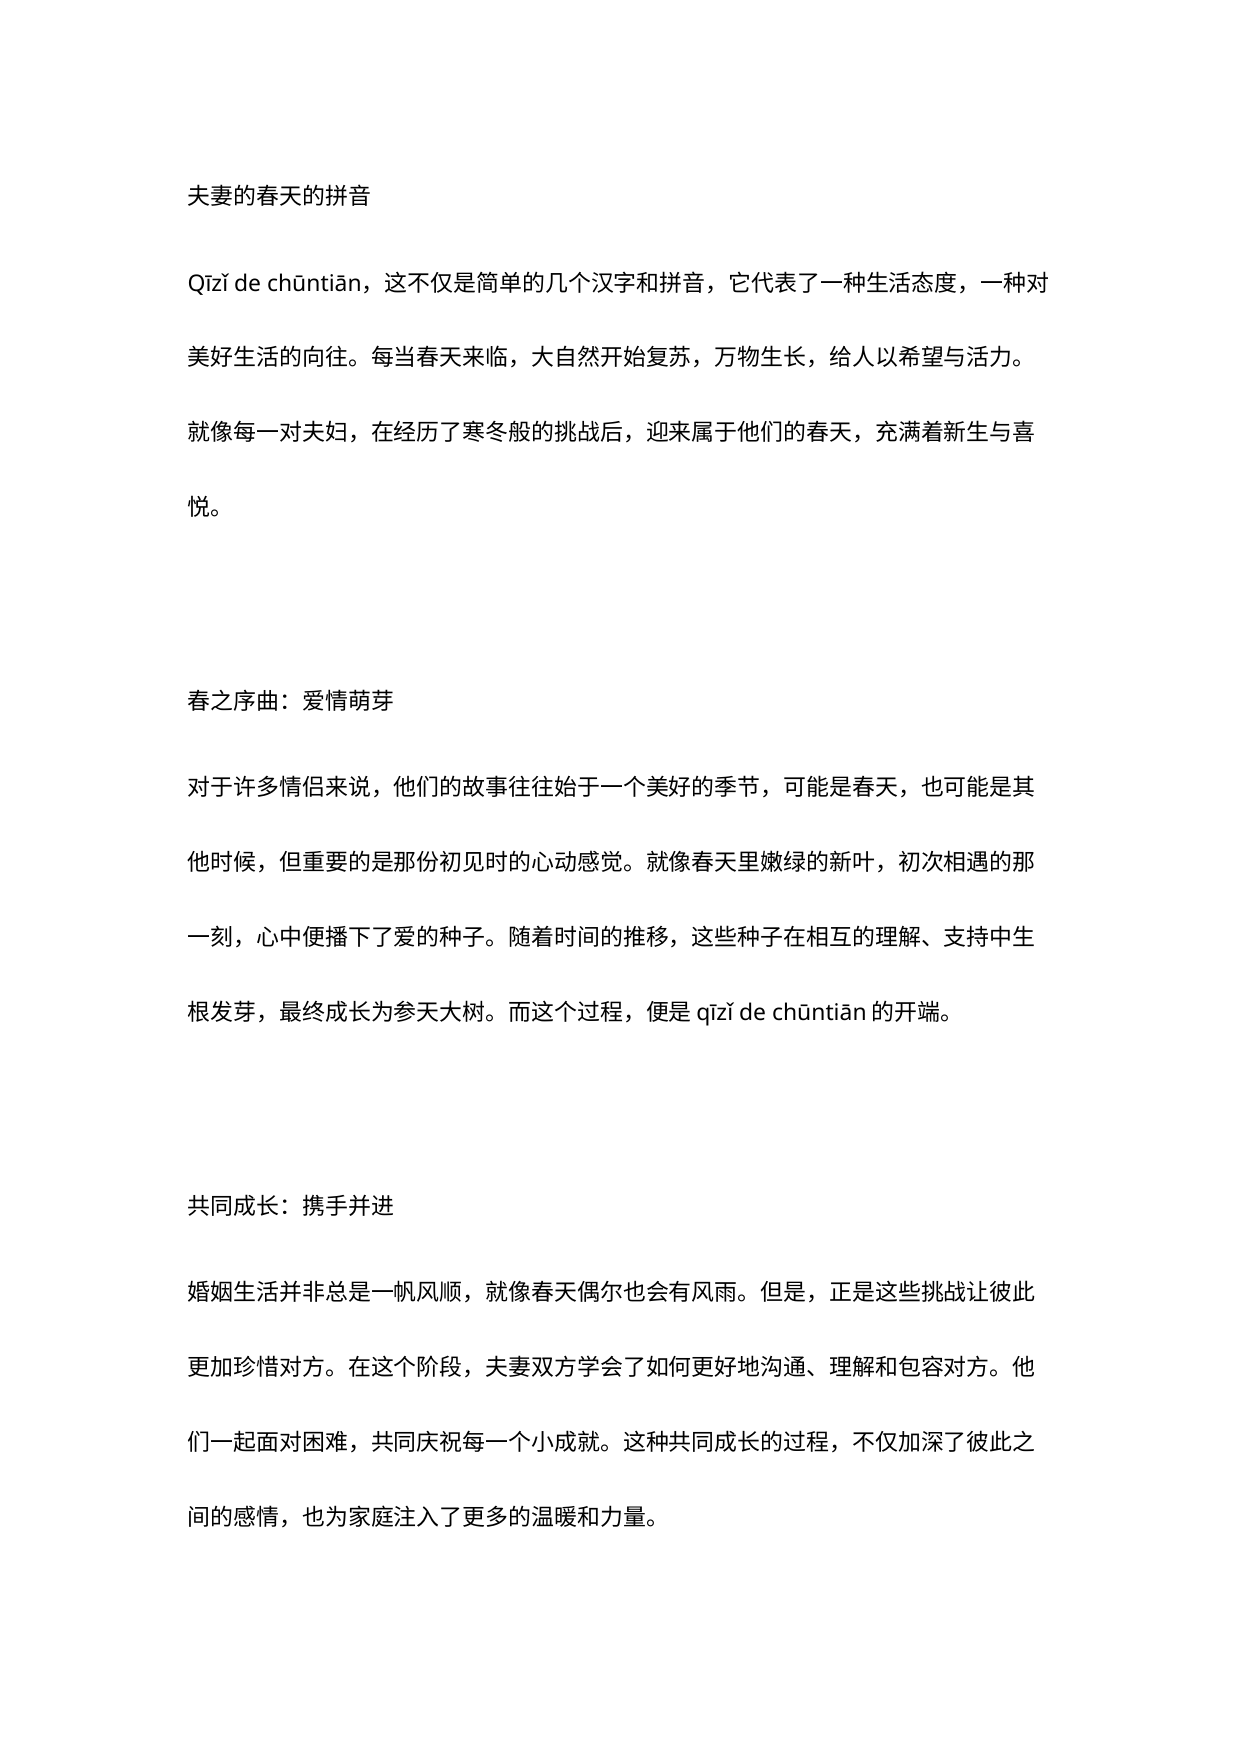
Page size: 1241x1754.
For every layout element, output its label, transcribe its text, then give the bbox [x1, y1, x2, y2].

text 婚姻生活并非总是一帆风顺，就像春天偶尔也会有风雨。但是，正是这些挑战让彼此更加珍惜对方。在这个阶段，夫妻双方学会了如何更好地沟通、理解和包容对方。他们一起面对困难，共同庆祝每一个小成就。这种共同成长的过程，不仅加深了彼此之间的感情，也为家庭注入了更多的温暖和力量。 [187, 1258, 1053, 1547]
text 春之序曲：爱情萌芽 [187, 667, 1053, 732]
text 对于许多情侣来说，他们的故事往往始于一个美好的季节，可能是春天，也可能是其他时候，但重要的是那份初见时的心动感觉。就像春天里嫩绿的新叶，初次相遇的那一刻，心中便播下了爱的种子。随着时间的推移，这些种子在相互的理解、支持中生根发芽，最终成长为参天大树。而这个过程，便是qīzǐ de chūntiān的开端。 [187, 753, 1053, 1042]
text 夫妻的春天的拼音 [187, 162, 1053, 227]
text 共同成长：携手并进 [187, 1172, 1053, 1237]
text Qīzǐ de chūntiān，这不仅是简单的几个汉字和拼音，它代表了一种生活态度，一种对美好生活的向往。每当春天来临，大自然开始复苏，万物生长，给人以希望与活力。就像每一对夫妇，在经历了寒冬般的挑战后，迎来属于他们的春天，充满着新生与喜悦。 [187, 248, 1053, 538]
